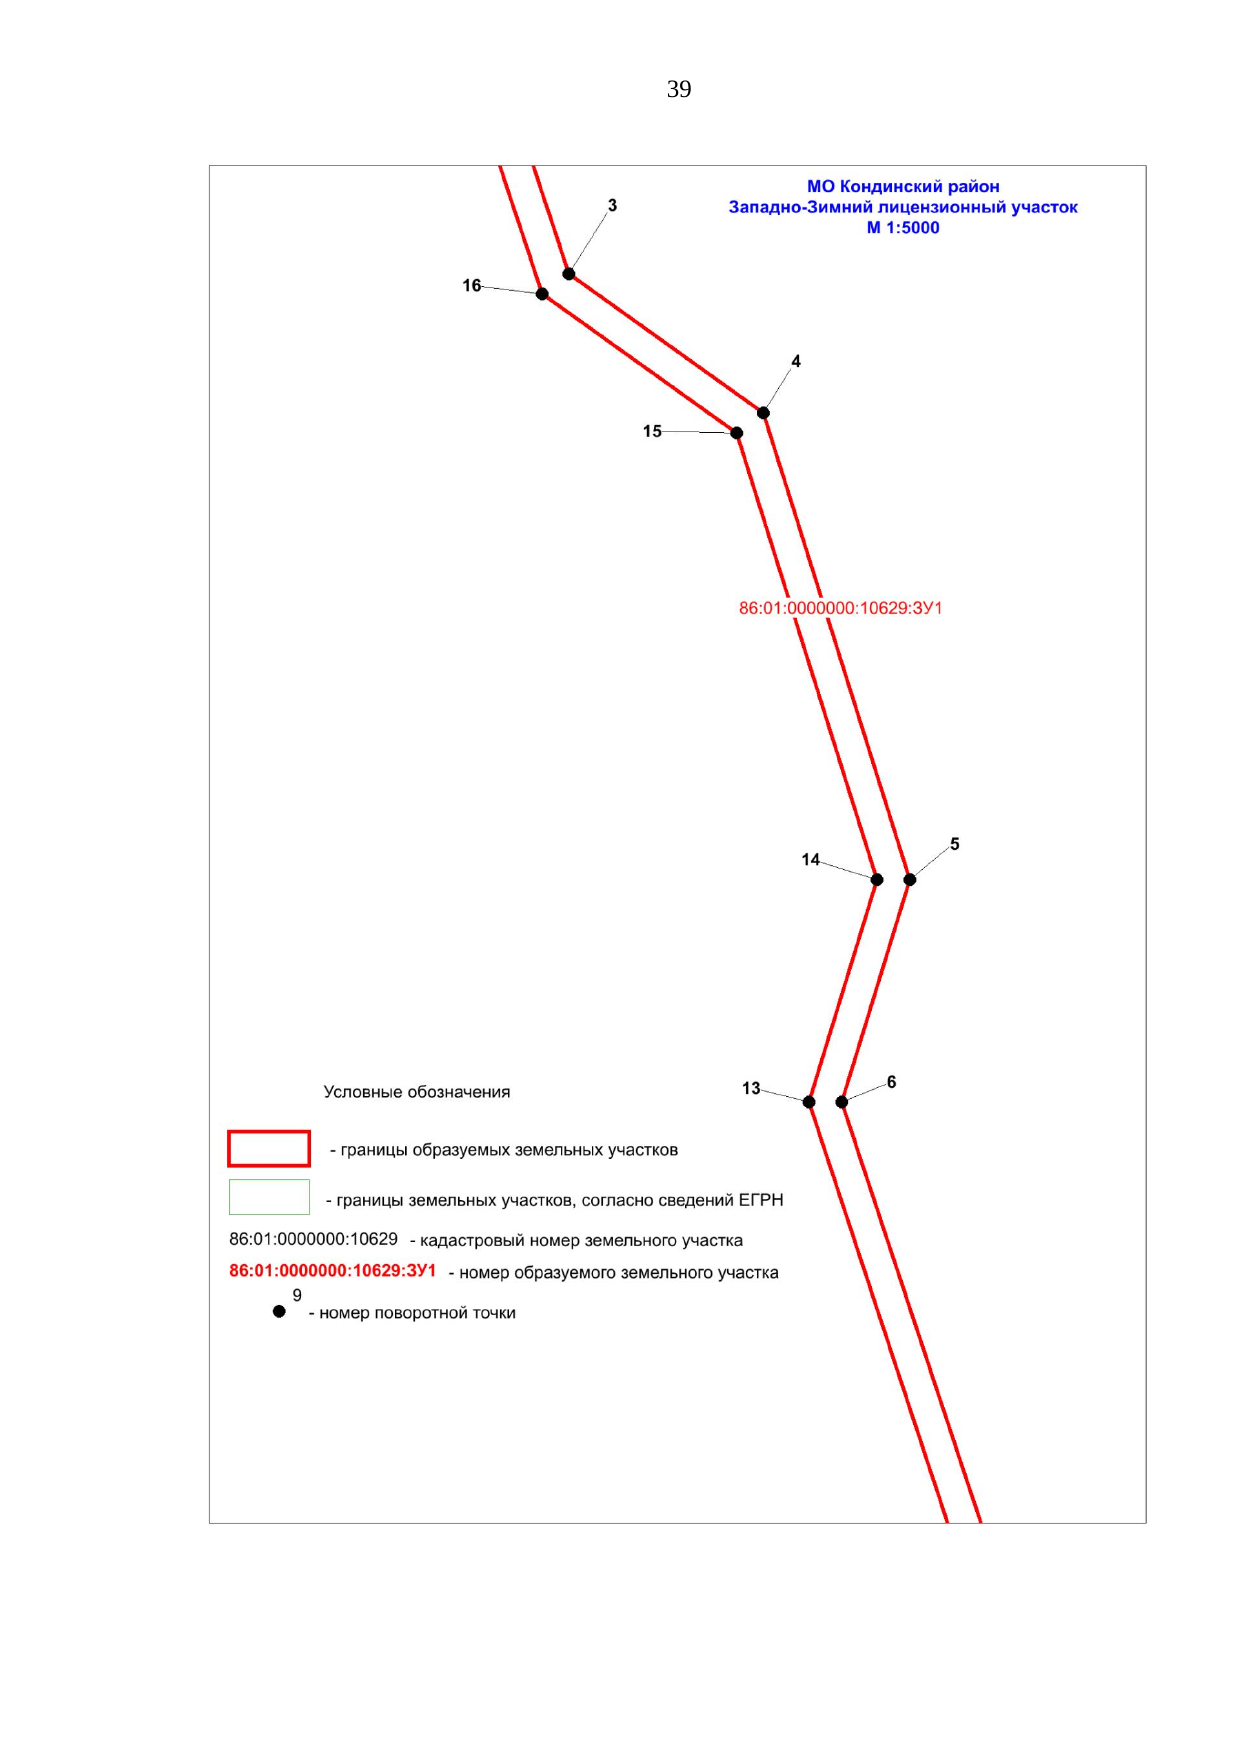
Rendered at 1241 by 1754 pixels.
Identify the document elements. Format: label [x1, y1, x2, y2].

picture [177, 131, 1182, 1553]
